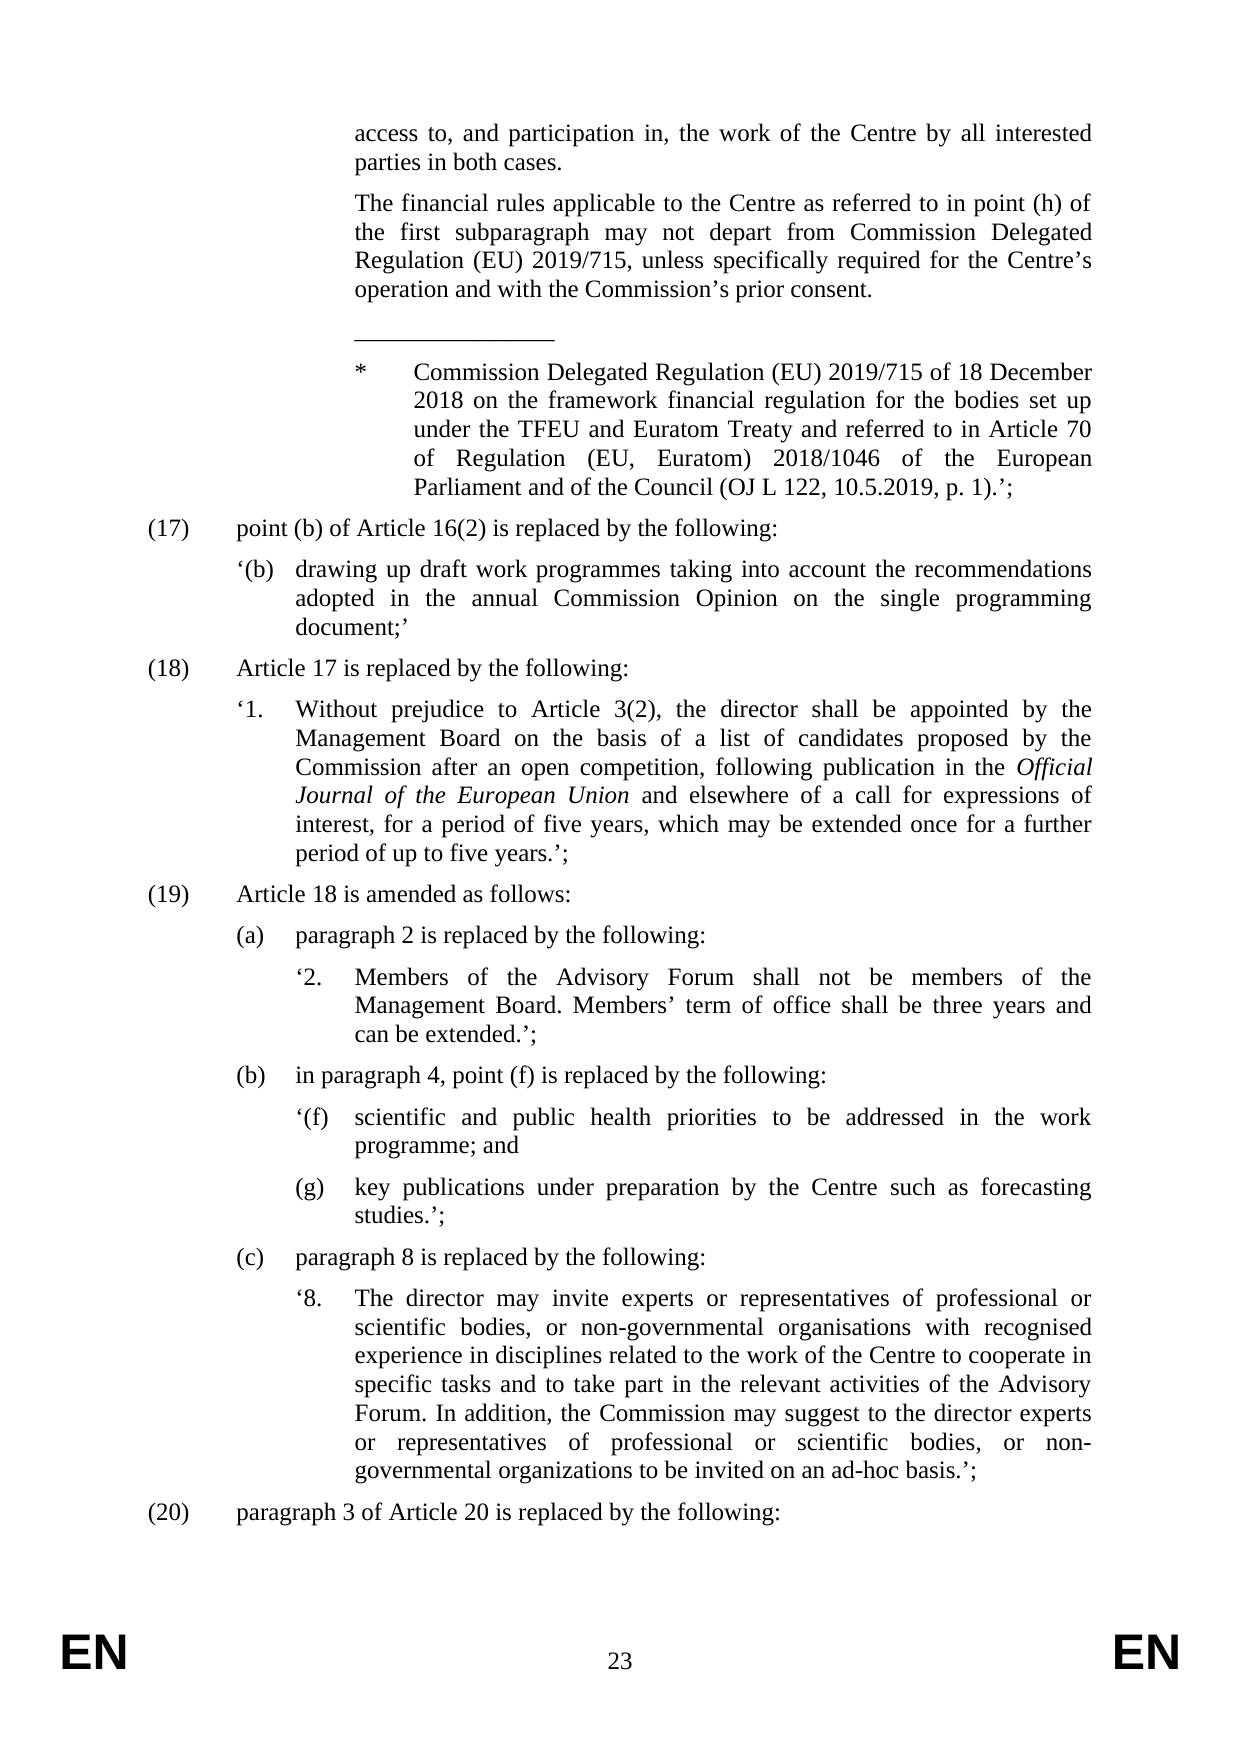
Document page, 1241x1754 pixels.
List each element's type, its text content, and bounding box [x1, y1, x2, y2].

text * Commission Delegated Regulation (EU) 2019/715 of 18 December 2018 on the framework financial regulation for the bodies set up under the TFEU and Euratom Treaty and referred to in Article 70 of Regulation (EU, Euratom) 2018/1046 of the European Parliament and of the Council (OJ L 122, 10.5.2019, p. 1).’; [354, 357, 1093, 501]
text ‘(b) drawing up draft work programmes taking into account the recommendations adopted in the annual Commission Opinion on the single programming document;’ [236, 554, 1093, 641]
text ________________ [354, 316, 1093, 344]
text (19) Article 18 is amended as follows: [148, 879, 1093, 908]
text ‘8. The director may invite experts or representatives of professional or scientific bodies, or non-governmental organisations with recognised experience in disciplines related to the work of the Centre to cooperate in specific tasks and to take part in the relevant activities of the Advisory Forum. In addition, the Commission may suggest to the director experts or representatives of professional or scientific bodies, or non-governmental organizations to be invited on an ad-hoc basis.’; [295, 1283, 1093, 1484]
text ‘(f) scientific and public health priorities to be addressed in the work programme; and [295, 1102, 1093, 1159]
text ‘2. Members of the Advisory Forum shall not be members of the Management Board. Members’ term of office shall be three years and can be extended.’; [295, 962, 1093, 1048]
text (b) in paragraph 4, point (f) is replaced by the following: [236, 1061, 1093, 1089]
text ‘1. Without prejudice to Article 3(2), the director shall be appointed by the Management Board on the basis of a list of candidates proposed by the Commission after an open competition, following publication in the Official Journal of the European Union and elsewhere of a call for expressions of interest, for a period of five years, which may be extended once for a further period of up to five years.’; [236, 694, 1093, 867]
text (18) Article 17 is replaced by the following: [148, 653, 1093, 682]
text (17) point (b) of Article 16(2) is replaced by the following: [148, 513, 1093, 542]
text (a) paragraph 2 is replaced by the following: [236, 921, 1093, 949]
text The financial rules applicable to the Centre as referred to in point (h) of the first subparagraph may not depart from Commission Delegated Regulation (EU) 2019/715, unless specifically required for the Centre’s operation and with the Commission’s prior consent. [354, 188, 1093, 303]
text (g) key publications under preparation by the Centre such as forecasting studies.’; [295, 1172, 1093, 1229]
text (c) paragraph 8 is replaced by the following: [236, 1242, 1093, 1271]
text (20) paragraph 3 of Article 20 is replaced by the following: [148, 1497, 1093, 1526]
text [295, 118, 1093, 176]
